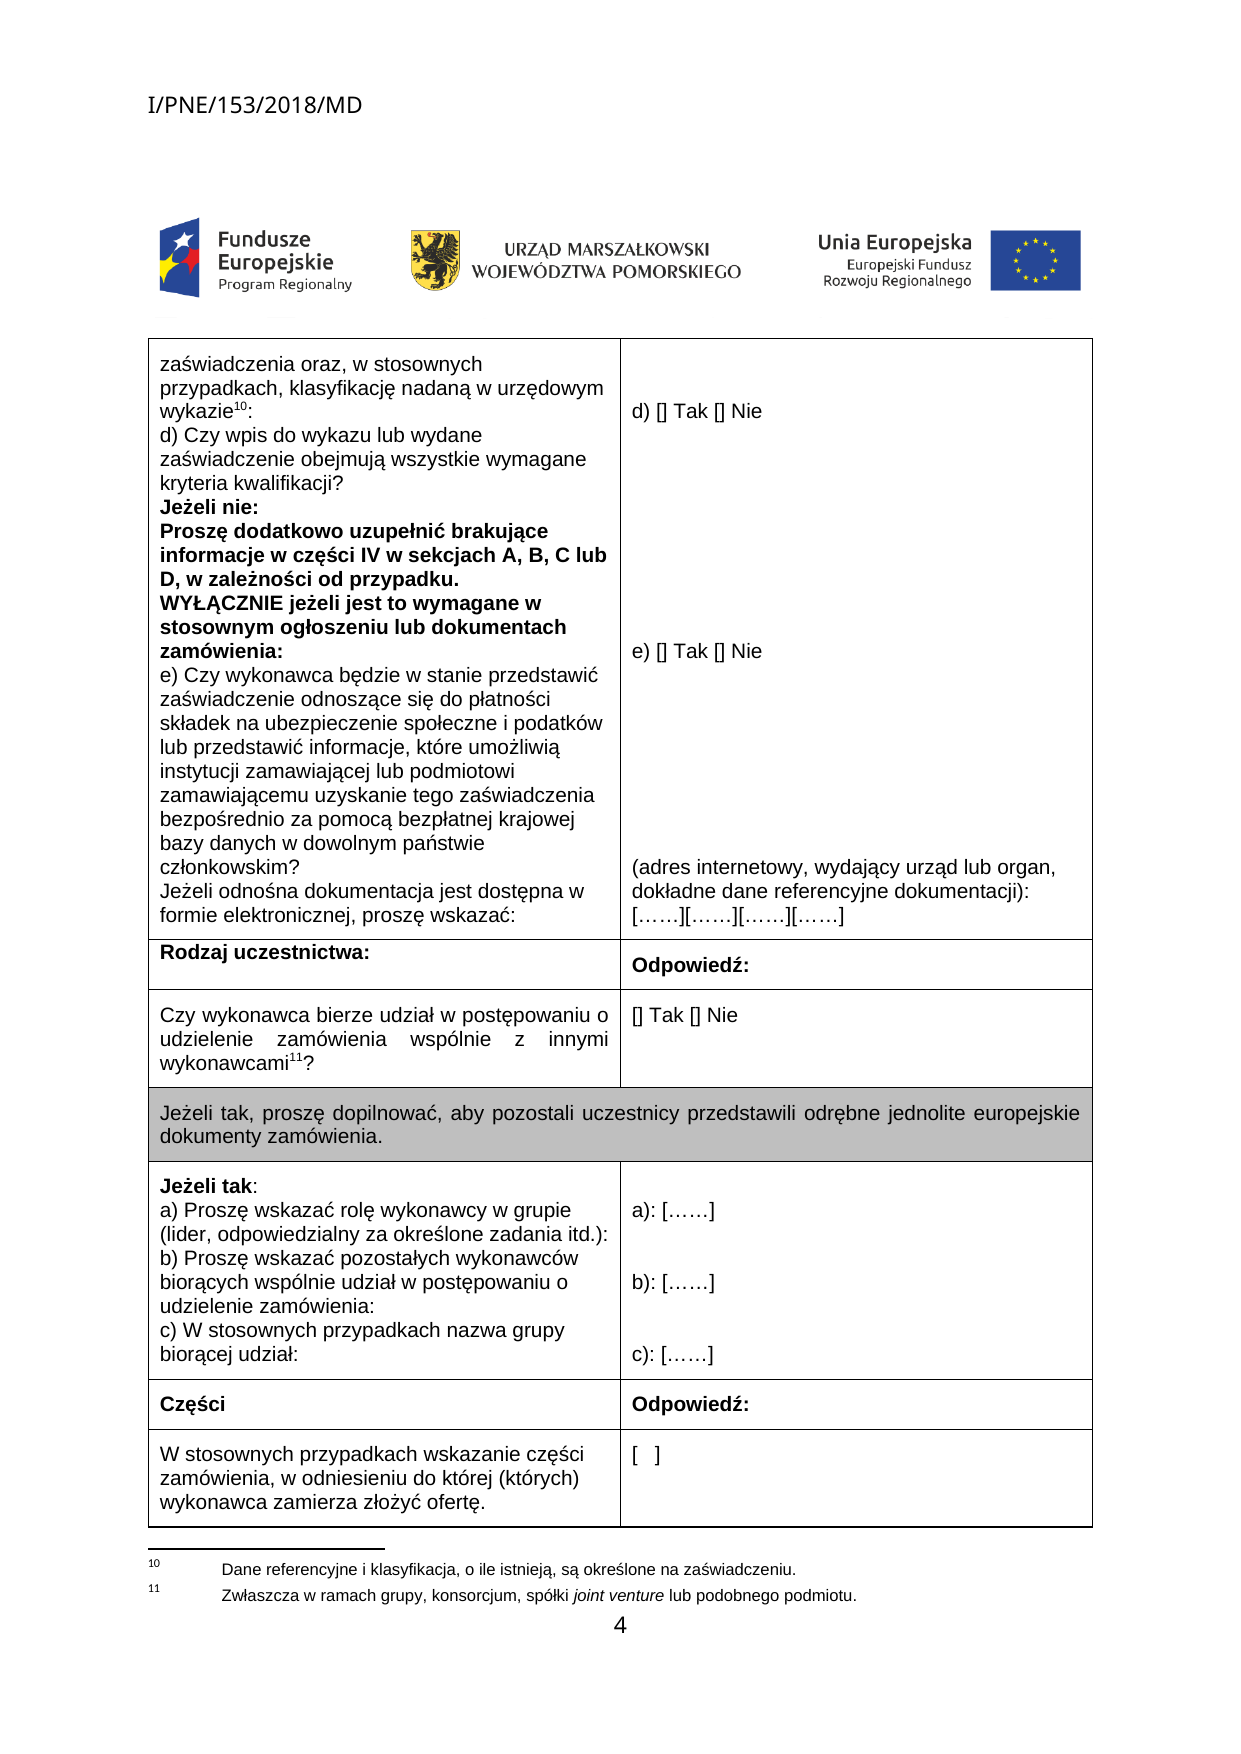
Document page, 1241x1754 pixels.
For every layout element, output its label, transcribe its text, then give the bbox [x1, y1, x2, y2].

table_cell Odpowiedź: [621, 1380, 1092, 1428]
table_cell Części [149, 1380, 620, 1428]
table_cell Czy wykonawca bierze udział w postępowaniu o udzielenie zamówienia wspólnie z innymi wykonawcami? [149, 990, 620, 1087]
table_cell Odpowiedź: [621, 940, 1092, 989]
table_cell [ ] [621, 1430, 1092, 1526]
table_cell [] Tak [] Nie [621, 990, 1092, 1087]
table_cell Rodzaj uczestnictwa: [149, 940, 620, 989]
picture [147, 217, 1093, 319]
table_cell W stosownych przypadkach wskazanie części zamówienia, w odniesieniu do której (których) wykonawca zamierza złożyć ofertę. [149, 1430, 620, 1526]
table_cell a): [……] b): [……] c): [……] [621, 1162, 1092, 1378]
table_cell Jeżeli tak, proszę dopilnować, aby pozostali uczestnicy przedstawili odrębne jednolite europejskie dokumenty zamówienia. [149, 1088, 1092, 1161]
table_cell Jeżeli tak: a) Proszę wskazać rolę wykonawcy w grupie (lider, odpowiedzialny za określone zadania itd.): b) Proszę wskazać pozostałych wykonawców biorących wspólnie udział w postępowaniu o udzielenie zamówienia: c) W stosownych przypadkach nazwa grupy biorącej udział: [149, 1162, 620, 1378]
